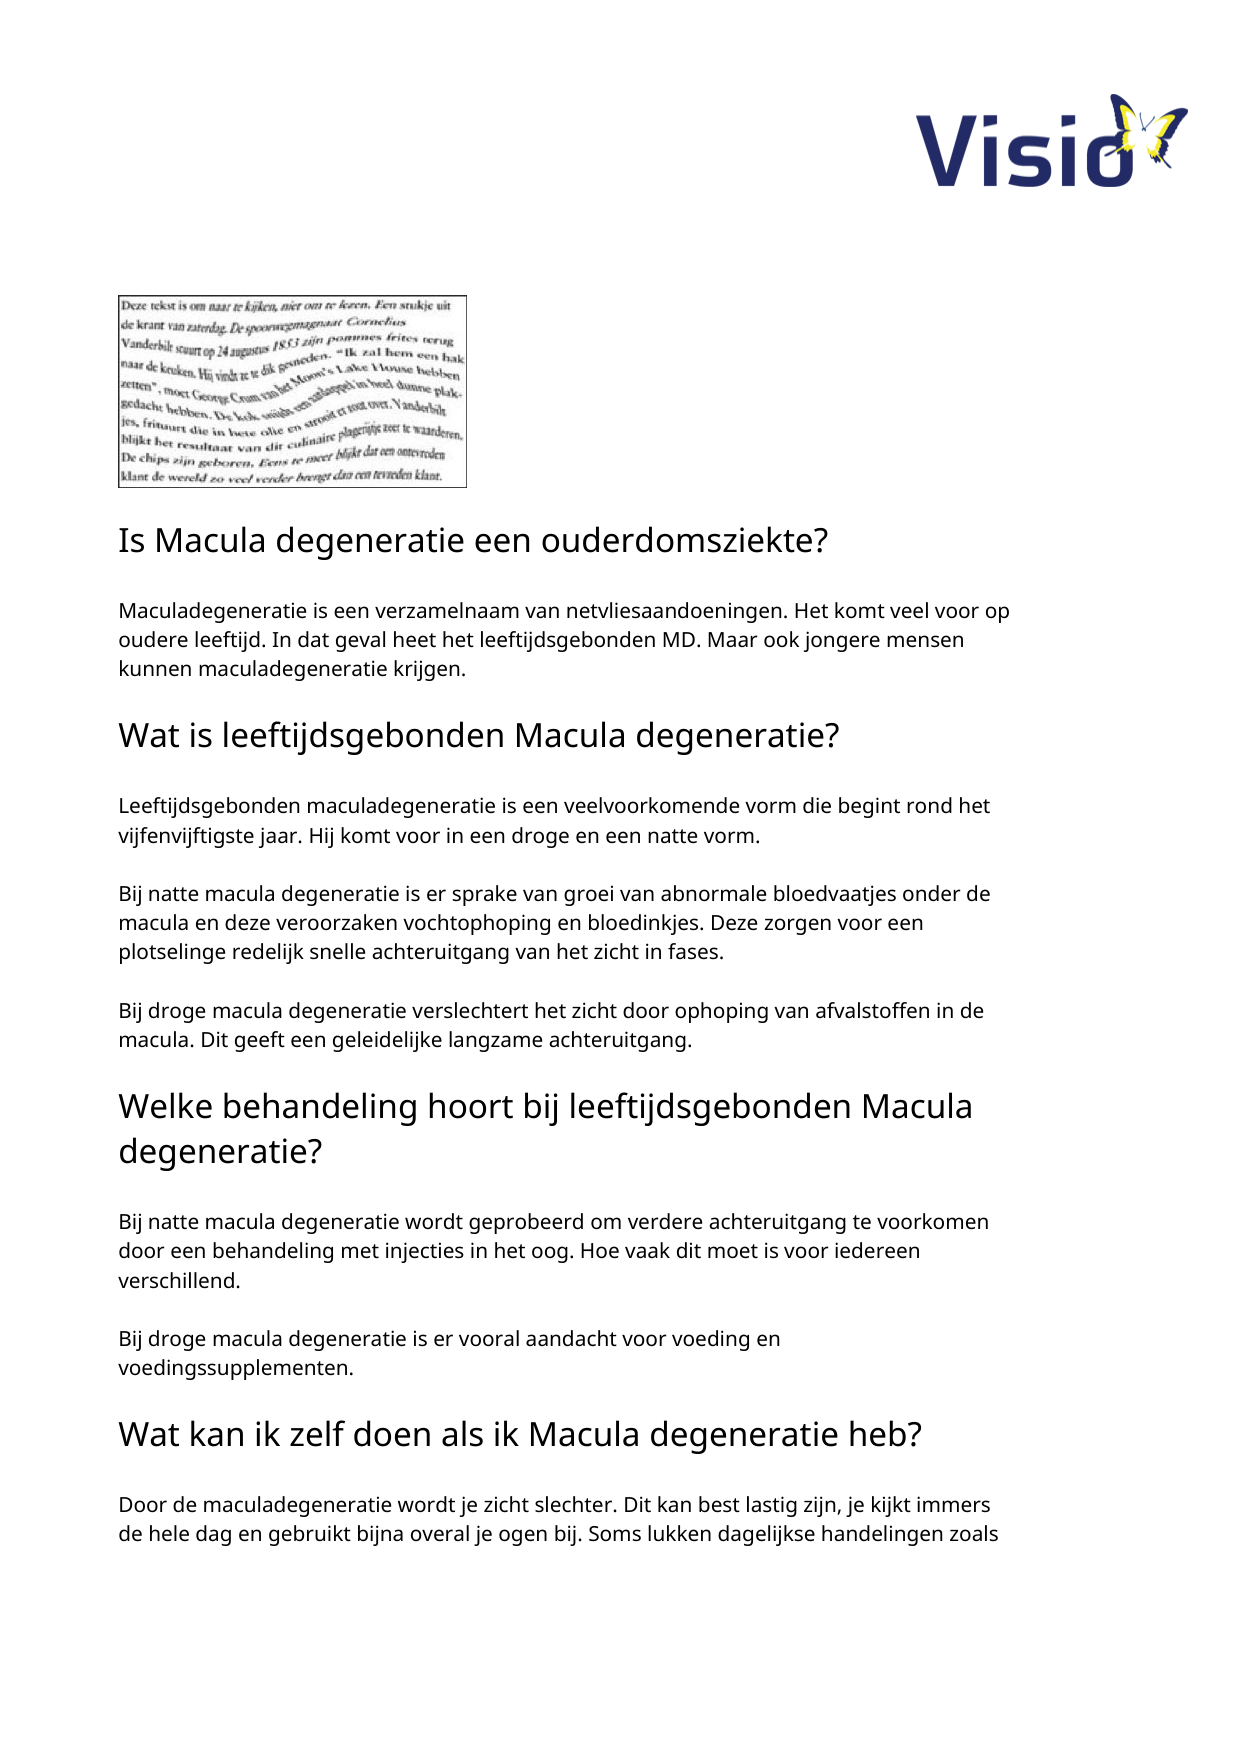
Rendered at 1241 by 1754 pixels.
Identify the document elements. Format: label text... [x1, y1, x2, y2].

text Bij droge macula degeneratie verslechtert het zicht door ophoping van afvalstoffen in de macula. Dit geeft een geleidelijke langzame achteruitgang. [118, 995, 1016, 1053]
text Bij droge macula degeneratie is er vooral aandacht voor voeding en voedingssupplementen. [118, 1323, 1016, 1382]
text Leeftijdsgebonden maculadegeneratie is een veelvoorkomende vorm die begint rond het vijfenvijftigste jaar. Hij komt voor in een droge en een natte vorm. [118, 791, 1016, 849]
picture [904, 89, 1199, 190]
text Bij natte macula degeneratie wordt geprobeerd om verdere achteruitgang te voorkomen door een behandeling met injecties in het oog. Hoe vaak dit moet is voor iedereen verschillend. [118, 1207, 1016, 1294]
subtitle Wat kan ik zelf doen als ik Macula degeneratie heb? [118, 1411, 1016, 1456]
text Bij natte macula degeneratie is er sprake van groei van abnormale bloedvaatjes onder de macula en deze veroorzaken vochtophoping en bloedinkjes. Deze zorgen voor een plotselinge redelijk snelle achteruitgang van het zicht in fases. [118, 878, 1016, 966]
picture [118, 295, 467, 488]
subtitle Is Macula degeneratie een ouderdomsziekte? [118, 517, 1016, 562]
subtitle Welke behandeling hoort bij leeftijdsgebonden Macula degeneratie? [118, 1082, 1016, 1173]
text Maculadegeneratie is een verzamelnaam van netvliesaandoeningen. Het komt veel voor op oudere leeftijd. In dat geval heet het leeftijdsgebonden MD. Maar ook jongere mensen kunnen maculadegeneratie krijgen. [118, 595, 1016, 712]
subtitle Wat is leeftijdsgebonden Macula degeneratie? [118, 712, 1016, 757]
